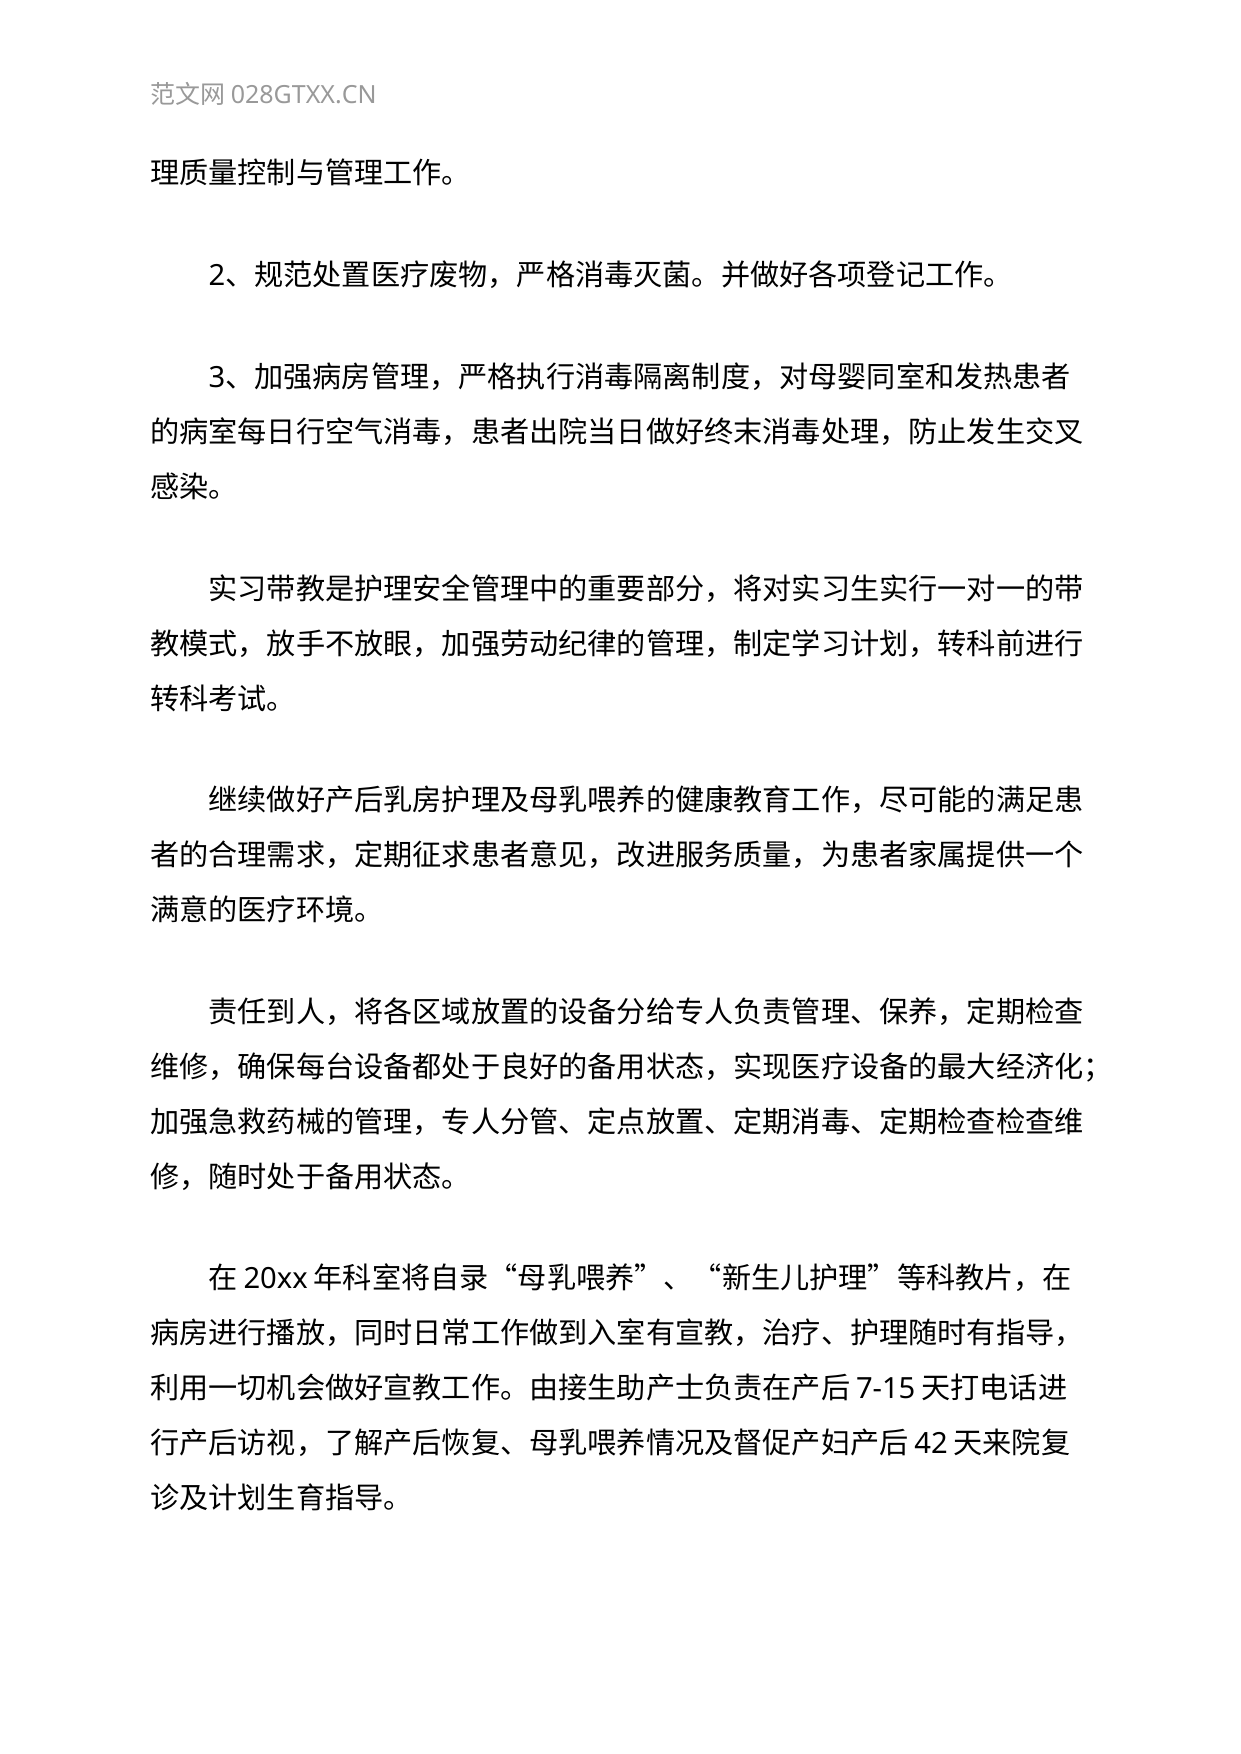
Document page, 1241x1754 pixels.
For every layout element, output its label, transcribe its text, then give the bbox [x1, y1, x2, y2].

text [150, 150, 1090, 192]
text 实习带教是护理安全管理中的重要部分，将对实习生实行一对一的带教模式，放手不放眼，加强劳动纪律的管理，制定学习计划，转科前进行转科考试。 [150, 565, 1090, 717]
text 责任到人，将各区域放置的设备分给专人负责管理、保养，定期检查维修，确保每台设备都处于良好的备用状态，实现医疗设备的最大经济化；加强急救药械的管理，专人分管、定点放置、定期消毒、定期检查检查维修，随时处于备用状态。 [150, 988, 1090, 1196]
text 2、规范处置医疗废物，严格消毒灭菌。并做好各项登记工作。 [150, 252, 1090, 294]
text 3、加强病房管理，严格执行消毒隔离制度，对母婴同室和发热患者的病室每日行空气消毒，患者出院当日做好终末消毒处理，防止发生交叉感染。 [150, 354, 1090, 506]
text 在20xx年科室将自录“母乳喂养”、“新生儿护理”等科教片，在病房进行播放，同时日常工作做到入室有宣教，治疗、护理随时有指导，利用一切机会做好宣教工作。由接生助产士负责在产后7-15天打电话进行产后访视，了解产后恢复、母乳喂养情况及督促产妇产后42天来院复诊及计划生育指导。 [150, 1255, 1090, 1517]
text 继续做好产后乳房护理及母乳喂养的健康教育工作，尽可能的满足患者的合理需求，定期征求患者意见，改进服务质量，为患者家属提供一个满意的医疗环境。 [150, 777, 1090, 929]
